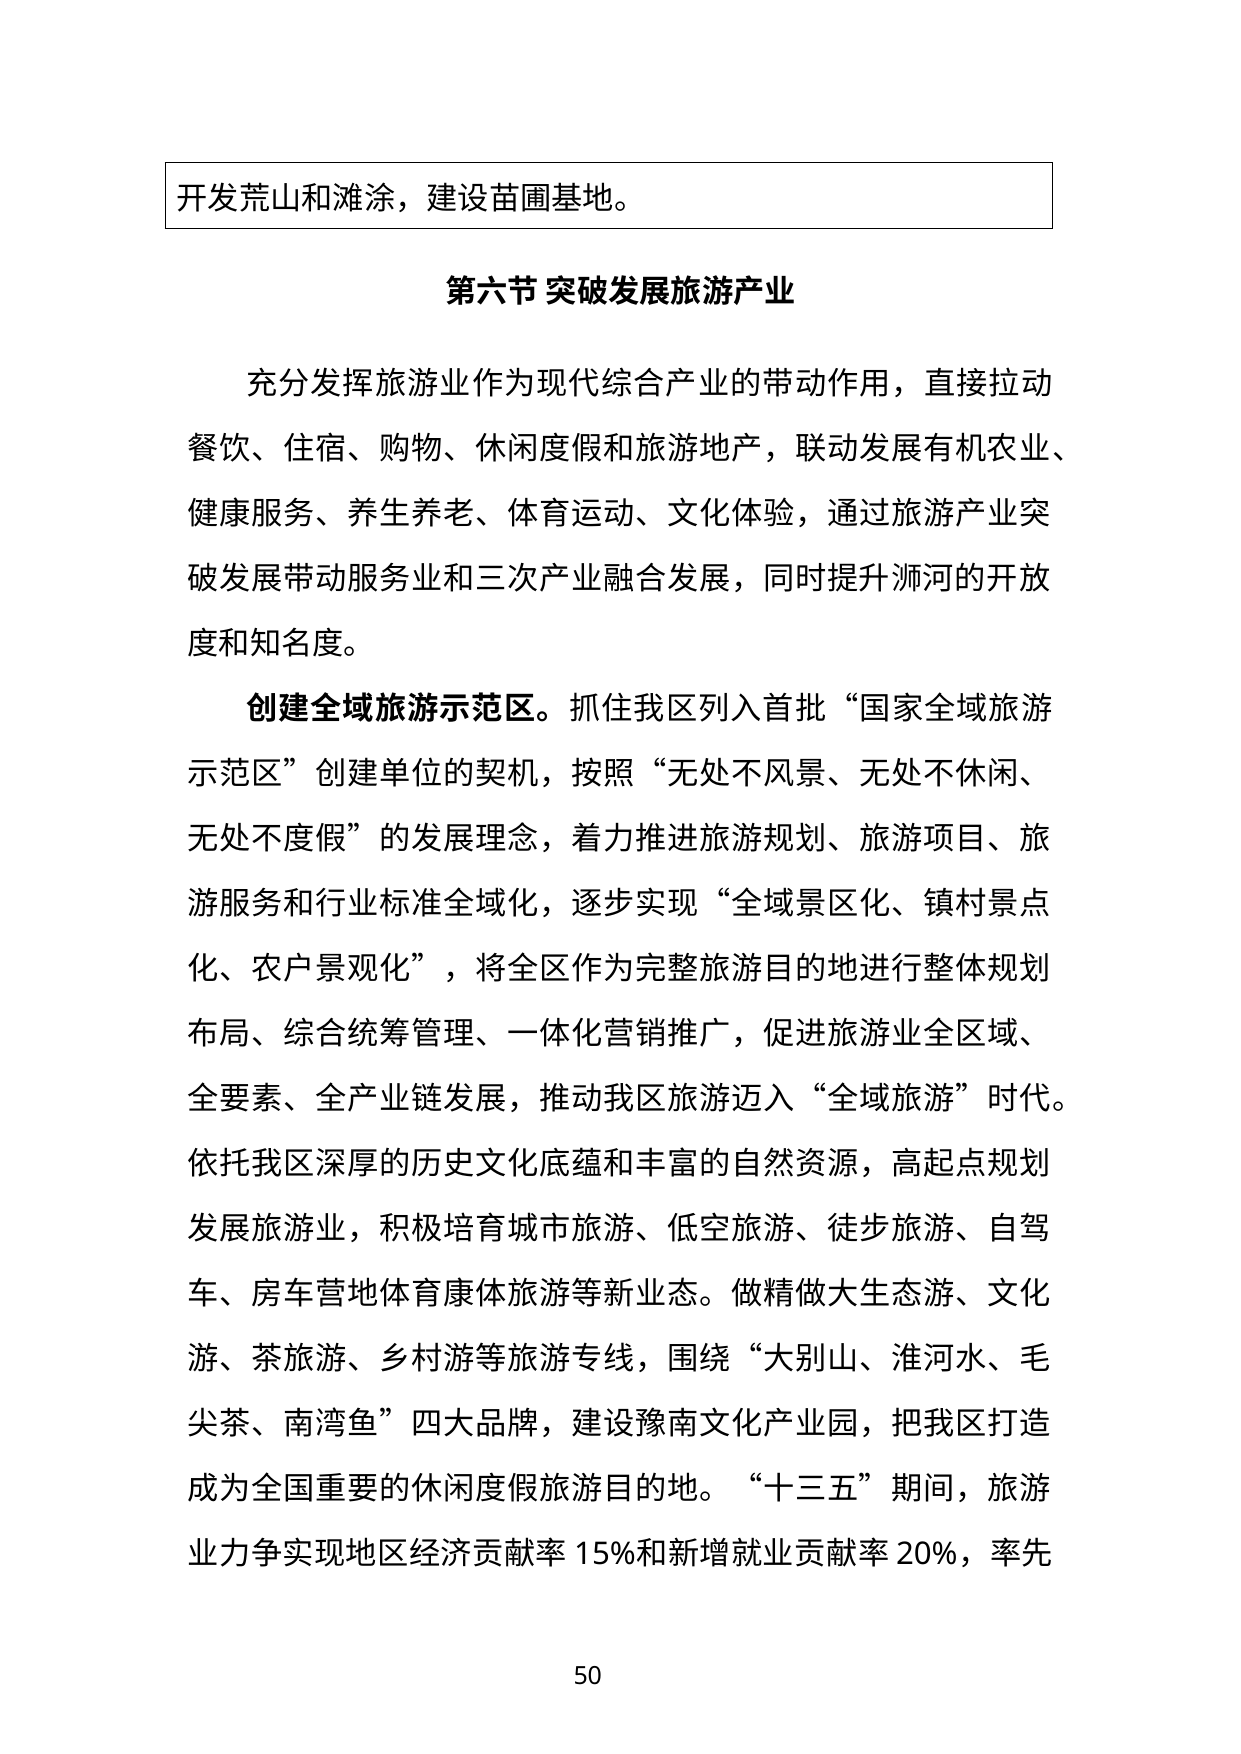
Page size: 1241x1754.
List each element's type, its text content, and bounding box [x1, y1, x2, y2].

text 第六节 突破发展旅游产业 [187, 256, 1053, 321]
text 充分发挥旅游业作为现代综合产业的带动作用，直接拉动餐饮、住宿、购物、休闲度假和旅游地产，联动发展有机农业、健康服务、养生养老、体育运动、文化体验，通过旅游产业突破发展带动服务业和三次产业融合发展，同时提升浉河的开放度和知名度。 [187, 348, 1053, 673]
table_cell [166, 163, 1052, 228]
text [187, 673, 1053, 1583]
